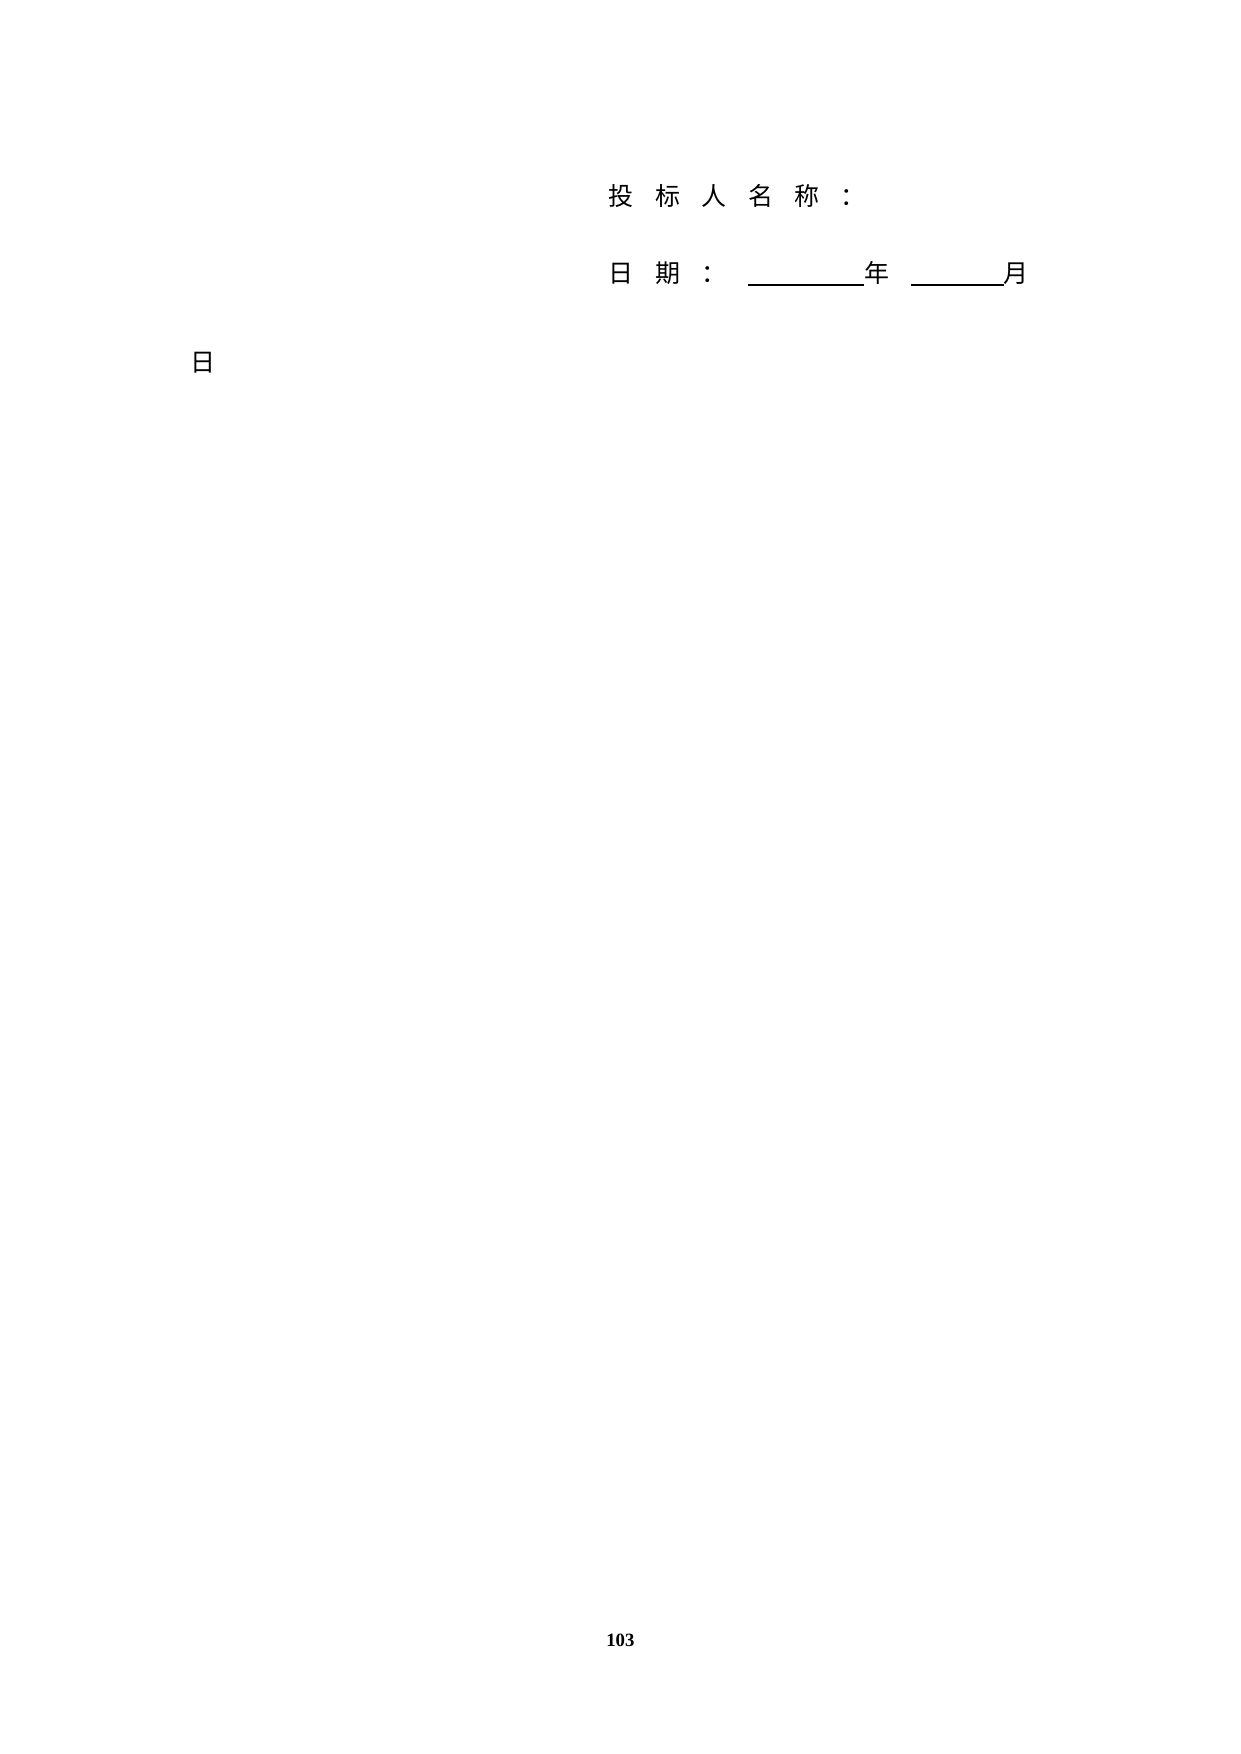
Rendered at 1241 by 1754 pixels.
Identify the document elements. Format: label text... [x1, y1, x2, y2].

text 投标人名称： [190, 164, 1050, 224]
text 日期： 年 月 日 [190, 242, 1050, 390]
